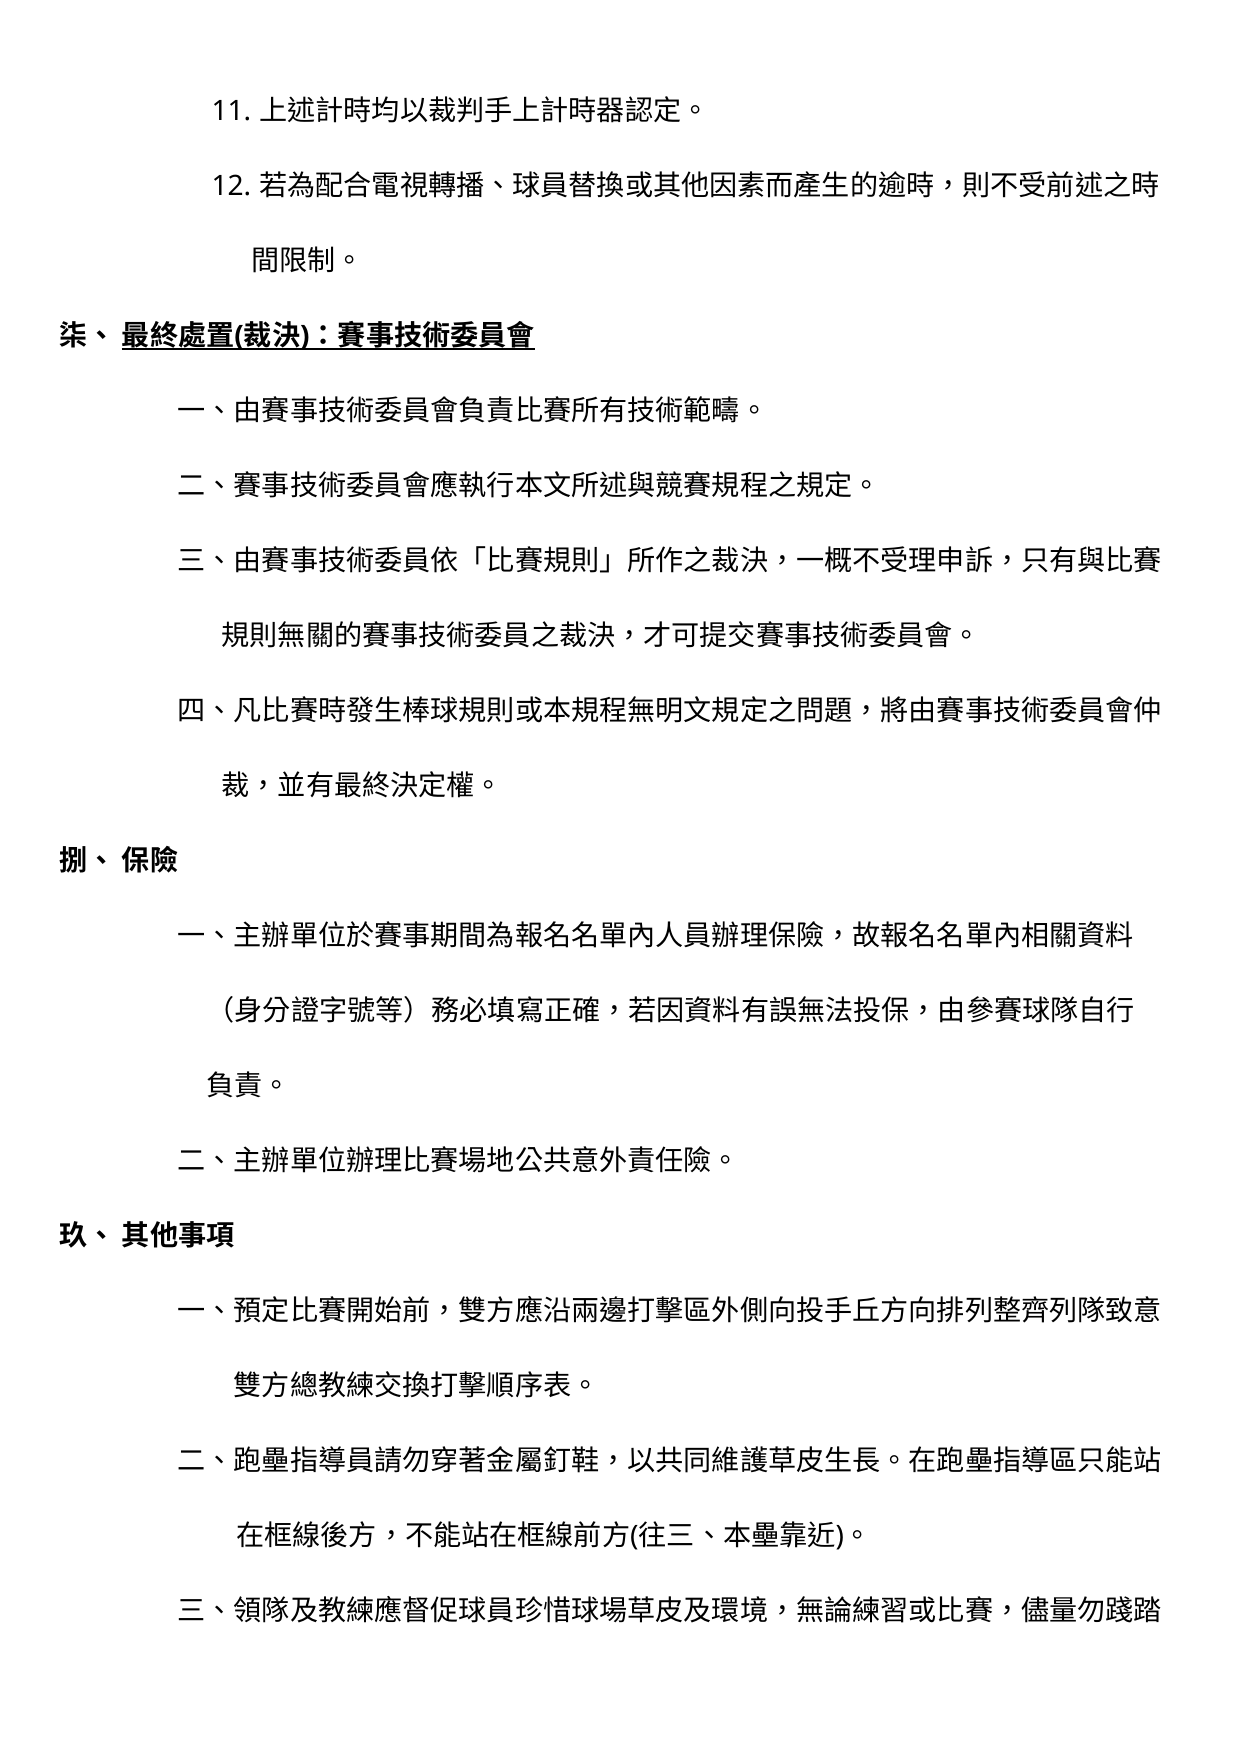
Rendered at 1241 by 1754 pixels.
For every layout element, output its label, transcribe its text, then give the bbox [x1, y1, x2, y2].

list 最終處置(裁決)：賽事技術委員會 [59, 296, 1181, 371]
list 由賽事技術委員依「比賽規則」所作之裁決，一概不受理申訴，只有與比賽 [177, 521, 1181, 596]
list 預定比賽開始前，雙方應沿兩邊打擊區外側向投手丘方向排列整齊列隊致意 [109, 1271, 1181, 1346]
list 負責。 [177, 1046, 1181, 1121]
list 規則無關的賽事技術委員之裁決，才可提交賽事技術委員會。 [207, 596, 1181, 671]
list 主辦單位辦理比賽場地公共意外責任險。 [109, 1121, 1181, 1196]
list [177, 1571, 1181, 1646]
list 雙方總教練交換打擊順序表。 [177, 1346, 1181, 1421]
list 跑壘指導員請勿穿著金屬釘鞋，以共同維護草皮生長。在跑壘指導區只能站 在框線後方，不能站在框線前方(往三、本壘靠近)。 [177, 1421, 1181, 1571]
list 保險 [59, 821, 1181, 896]
list 主辦單位於賽事期間為報名名單內人員辦理保險，故報名名單內相關資料 [109, 896, 1181, 971]
list 其他事項 [59, 1196, 1181, 1271]
list 凡比賽時發生棒球規則或本規程無明文規定之問題，將由賽事技術委員會仲 [177, 671, 1181, 746]
list 若為配合電視轉播、球員替換或其他因素而產生的逾時，則不受前述之時間限制。 [251, 146, 1181, 296]
list （身分證字號等）務必填寫正確，若因資料有誤無法投保，由參賽球隊自行 [177, 971, 1181, 1046]
list 上述計時均以裁判手上計時器認定。 [251, 71, 1181, 146]
list 裁，並有最終決定權。 [207, 746, 1181, 821]
list 賽事技術委員會應執行本文所述與競賽規程之規定。 [177, 446, 1181, 521]
list 由賽事技術委員會負責比賽所有技術範疇。 [177, 371, 1181, 446]
